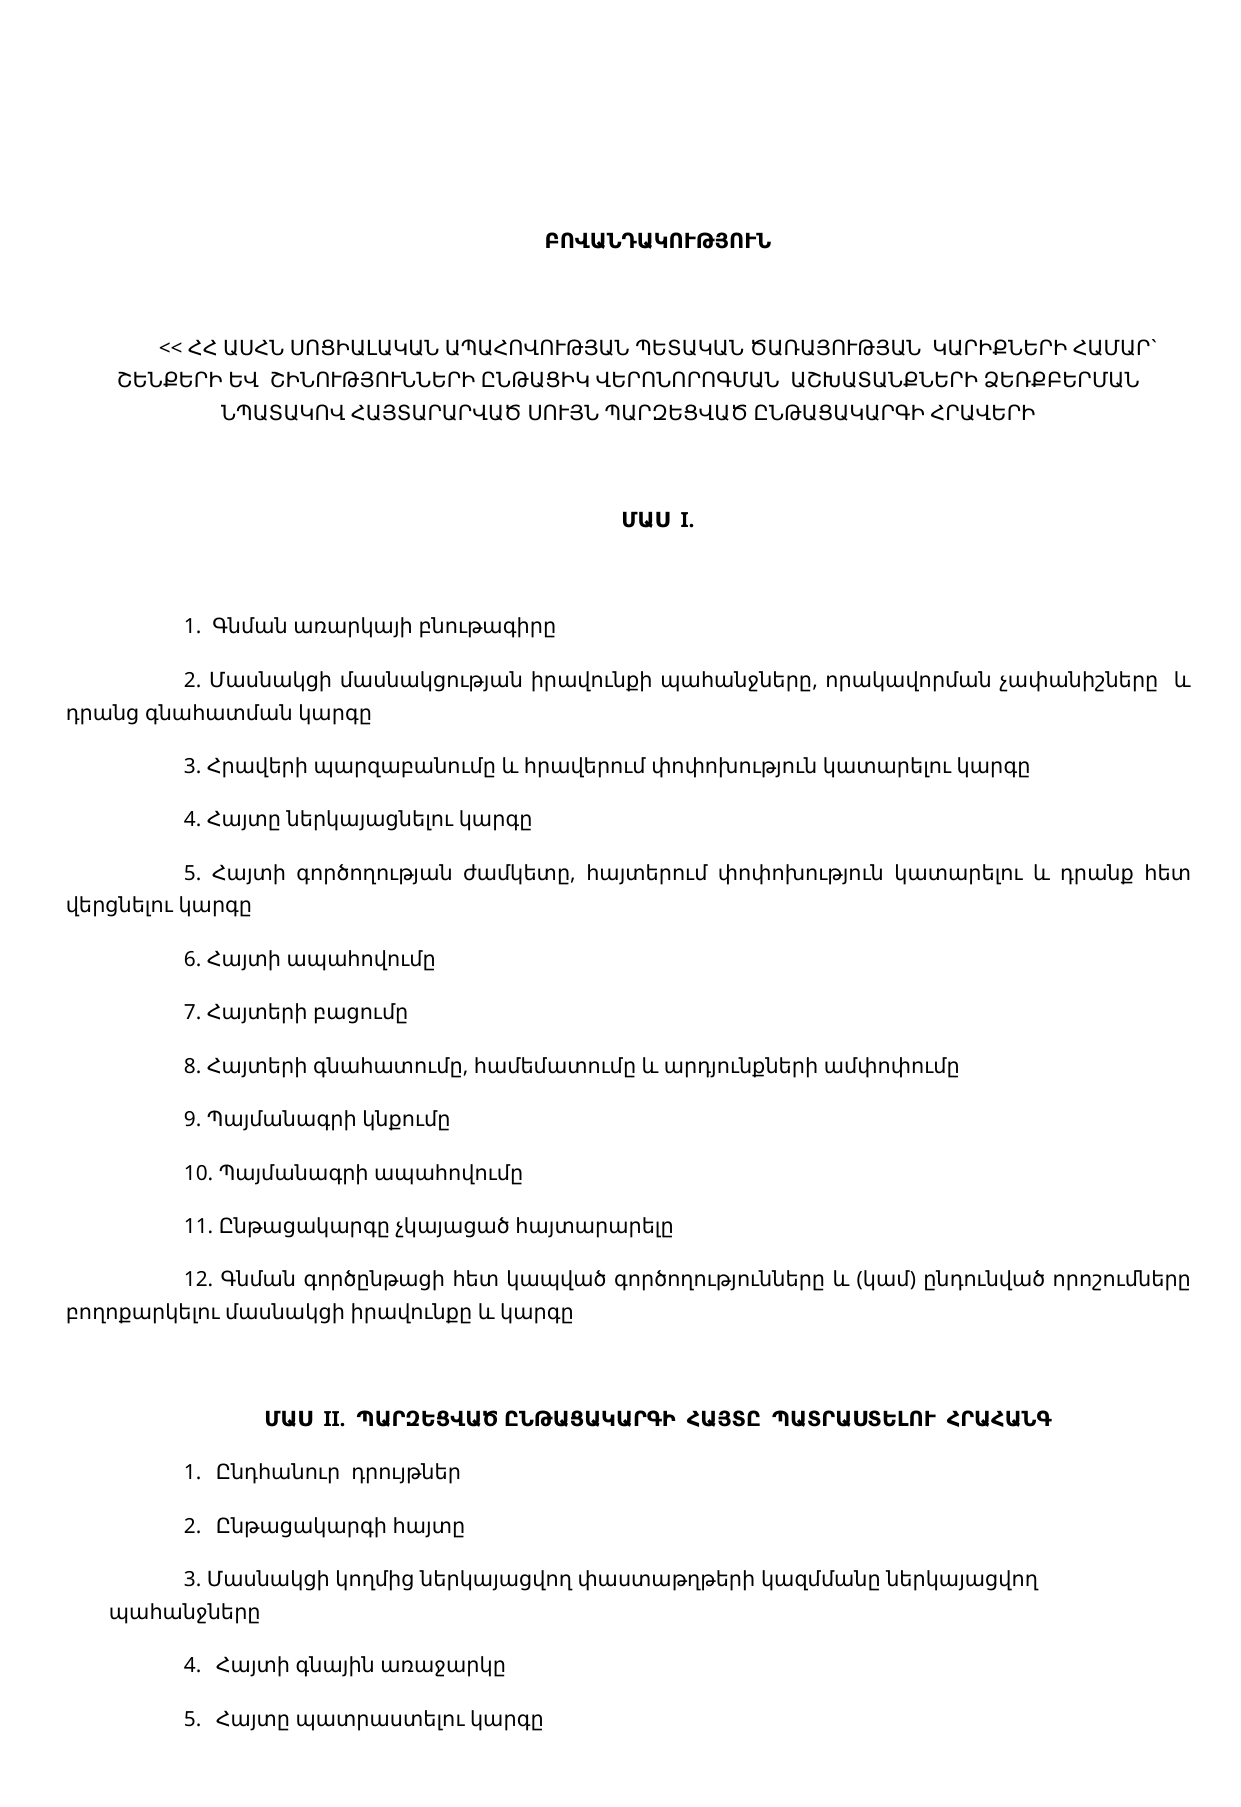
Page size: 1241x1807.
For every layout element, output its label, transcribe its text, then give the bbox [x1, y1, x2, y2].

text 2. Մասնակցի մասնակցության իրավունքի պահանջները, որակավորման չափանիշները և դրանց գնահատման կարգը [66, 665, 1191, 726]
text 4. Հայտի գնային առաջարկը [66, 1650, 1191, 1679]
text 1. Ընդհանուր դրույթներ [66, 1457, 1191, 1486]
text 9. Պայմանագրի կնքումը [66, 1104, 1191, 1133]
text 4. Հայտը ներկայացնելու կարգը [66, 804, 1191, 833]
text 5. Հայտի գործողության ժամկետը, հայտերում փոփոխություն կատարելու և դրանք հետ վերցնելու կարգը [66, 858, 1191, 919]
text 8. Հայտերի գնահատումը, համեմատումը և արդյունքների ամփոփումը [66, 1051, 1191, 1079]
text 7. Հայտերի բացումը [66, 997, 1191, 1026]
text 6. Հայտի ապահովումը [66, 944, 1191, 972]
text 10. Պայմանագրի ապահովումը [66, 1158, 1191, 1186]
text ՄԱՍ II. ՊԱՐԶԵՑՎԱԾ ԸՆԹԱՑԱԿԱՐԳԻ ՀԱՅՏԸ ՊԱՏՐԱՍՏԵԼՈՒ ՀՐԱՀԱՆԳ [66, 1404, 1191, 1432]
text 3. Մասնակցի կողմից ներկայացվող փաստաթղթերի կազմմանը ներկայացվող պահանջները [109, 1564, 1191, 1625]
text 11. Ընթացակարգը չկայացած հայտարարելը [66, 1211, 1191, 1239]
text << ՀՀ ԱՍՀՆ ՍՈՑԻԱԼԱԿԱՆ ԱՊԱՀՈՎՈՒԹՅԱՆ ՊԵՏԱԿԱՆ ԾԱՌԱՅՈՒԹՅԱՆ ԿԱՐԻՔՆԵՐԻ ՀԱՄԱՐ` ՇԵՆՔԵՐԻ ԵՎ ՇԻՆՈՒԹՅՈՒՆՆԵՐԻ ԸՆԹԱՑԻԿ ՎԵՐՈՆՈՐՈԳՄԱՆ ԱՇԽԱՏԱՆՔՆԵՐԻ ՁԵՌՔԲԵՐՄԱՆ ՆՊԱՏԱԿՈՎ ՀԱՅՏԱՐԱՐՎԱԾ ՍՈՒՅՆ ՊԱՐԶԵՑՎԱԾ ԸՆԹԱՑԱԿԱՐԳԻ ՀՐԱՎԵՐԻ [66, 333, 1191, 426]
text ԲՈՎԱՆԴԱԿՈՒԹՅՈՒՆ [66, 226, 1191, 254]
text 3. Հրավերի պարզաբանումը և հրավերում փոփոխություն կատարելու կարգը [66, 751, 1191, 779]
text ՄԱՍ I. [66, 505, 1191, 533]
text 5. Հայտը պատրաստելու կարգը [66, 1704, 1191, 1732]
text 2. Ընթացակարգի հայտը [66, 1511, 1191, 1539]
text 1. Գնման առարկայի բնութագիրը [66, 612, 1191, 640]
text 12. Գնման գործընթացի հետ կապված գործողությունները և (կամ) ընդունված որոշումները բողոքարկելու մասնակցի իրավունքը և կարգը [66, 1264, 1191, 1326]
